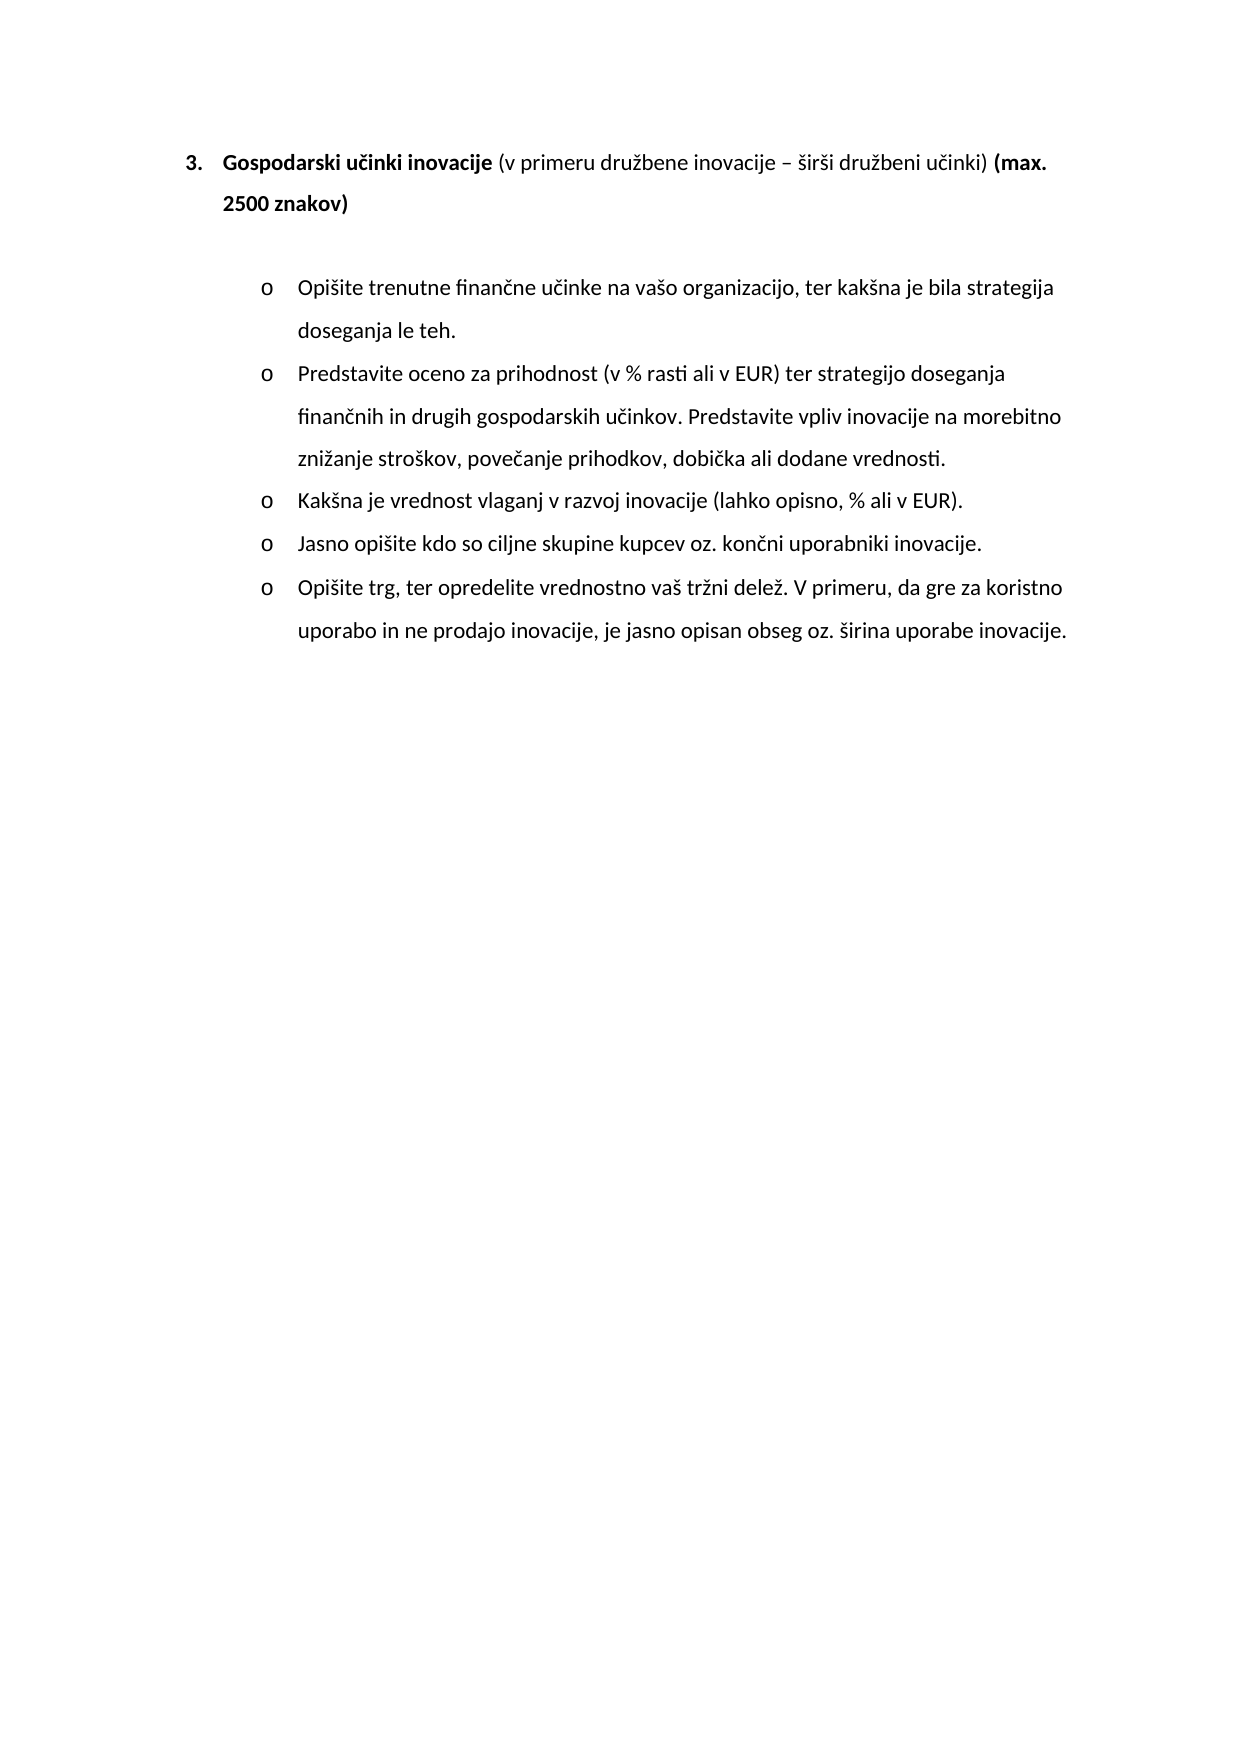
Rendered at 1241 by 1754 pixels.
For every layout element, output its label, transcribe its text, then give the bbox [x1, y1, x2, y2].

list Kakšna je vrednost vlaganj v razvoj inovacije (lahko opisno, % ali v EUR). [260, 486, 1093, 515]
list Opišite trg, ter opredelite vrednostno vaš tržni delež. V primeru, da gre za koristno uporabo in ne prodajo inovacije, je jasno opisan obseg oz. širina uporabe inovacije. [260, 573, 1093, 644]
list Predstavite oceno za prihodnost (v % rasti ali v EUR) ter strategijo doseganja finančnih in drugih gospodarskih učinkov. Predstavite vpliv inovacije na morebitno znižanje stroškov, povečanje prihodkov, dobička ali dodane vrednosti. [260, 359, 1093, 472]
list Opišite trenutne finančne učinke na vašo organizacijo, ter kakšna je bila strategija doseganja le teh. [260, 273, 1093, 345]
list Jasno opišite kdo so ciljne skupine kupcev oz. končni uporabniki inovacije. [260, 529, 1093, 559]
list Gospodarski učinki inovacije (v primeru družbene inovacije – širši družbeni učinki) (max. 2500 znakov) [185, 148, 1093, 218]
